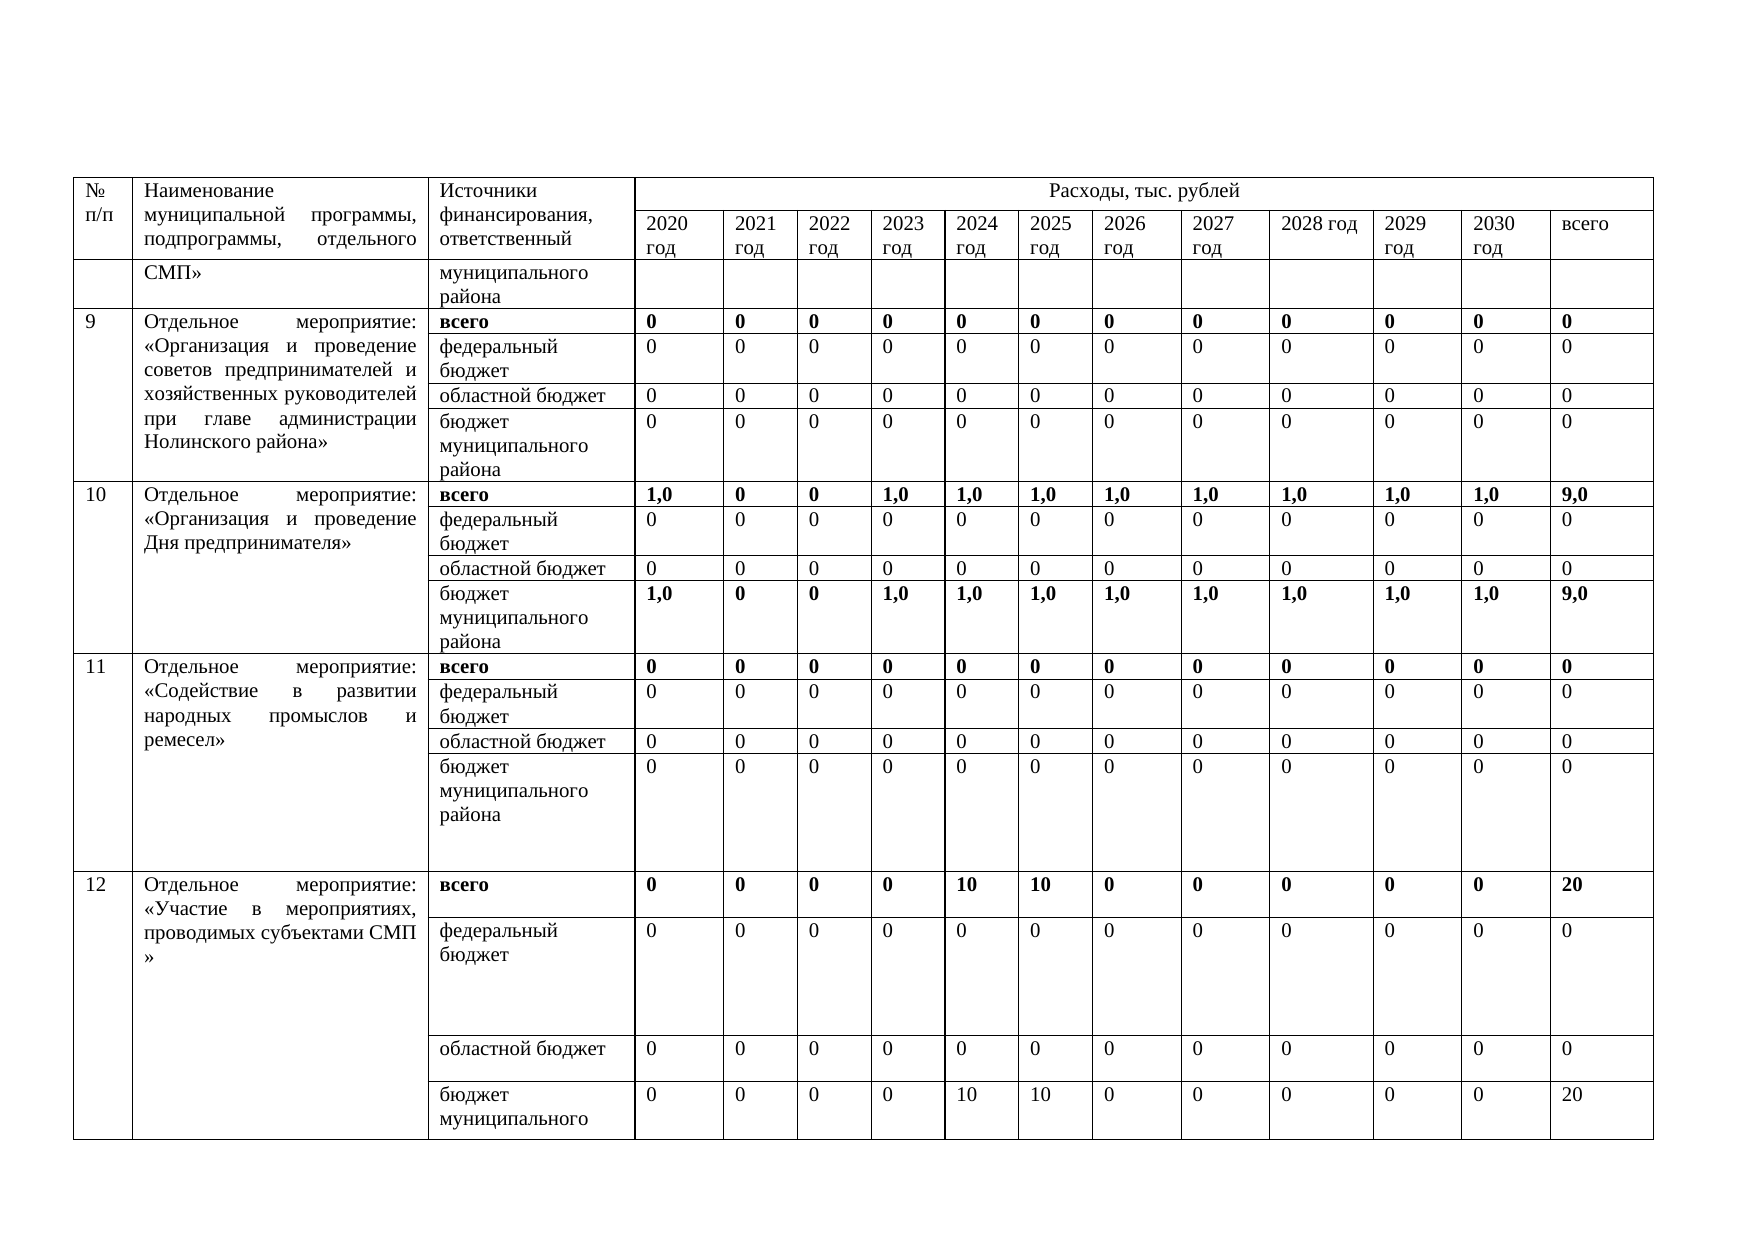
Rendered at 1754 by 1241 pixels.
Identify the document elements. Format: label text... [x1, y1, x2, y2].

table_cell 0 [946, 309, 1018, 333]
table_cell 0 [1551, 918, 1653, 1035]
table_cell 0 [724, 729, 797, 753]
table_cell 1,0 [872, 482, 944, 506]
table_cell 0 [1019, 334, 1092, 382]
table_cell 0 [1019, 556, 1092, 580]
table_cell 0 [872, 409, 944, 481]
table_cell 20 [1551, 872, 1653, 917]
table_cell 0 [1374, 729, 1461, 753]
table_cell 0 [946, 409, 1018, 481]
table_cell 1,0 [1093, 482, 1181, 506]
table_cell 0 [1374, 680, 1461, 728]
table_cell 0 [1093, 507, 1181, 555]
table_cell 0 [1093, 872, 1181, 917]
table_cell 0 [1374, 872, 1461, 917]
table_cell 0 [946, 334, 1018, 382]
table_cell 0 [1093, 409, 1181, 481]
table_cell 0 [1270, 556, 1373, 580]
table_cell 0 [798, 507, 871, 555]
table_cell 20 [1551, 1082, 1653, 1139]
table_cell 0 [1462, 1082, 1550, 1139]
table_cell 0 [1182, 918, 1269, 1035]
table_cell 1,0 [1019, 482, 1092, 506]
table_cell 0 [798, 729, 871, 753]
table_cell 0 [946, 507, 1018, 555]
table_cell 0 [1182, 384, 1269, 407]
table_cell 1,0 [1270, 581, 1373, 653]
table_cell 0 [1374, 409, 1461, 481]
table_cell 0 [798, 384, 871, 407]
table_cell бюджет муниципального района [429, 581, 634, 653]
table_cell 0 [1374, 754, 1461, 871]
table_cell всего [429, 654, 634, 678]
table_cell 0 [724, 556, 797, 580]
table_cell 0 [1462, 384, 1550, 407]
table_cell 0 [724, 409, 797, 481]
table_cell 0 [636, 654, 723, 678]
table_cell 0 [872, 729, 944, 753]
table_cell 0 [1374, 507, 1461, 555]
table_cell 0 [724, 654, 797, 678]
table_cell 0 [1551, 384, 1653, 407]
table_cell 0 [1093, 260, 1181, 308]
table_cell 0 [1374, 556, 1461, 580]
table_cell 2024 год [946, 211, 1018, 259]
table_cell 0 [1093, 556, 1181, 580]
table_cell 0 [1374, 1082, 1461, 1139]
table_cell Отдельное мероприятие: «Организация и проведение советов предпринимателей и хозяйственных руководителей при главе администрации Нолинского района» [133, 309, 428, 481]
table_header Расходы, тыс. рублей [636, 178, 1653, 210]
table_cell 2029 год [1374, 211, 1461, 259]
table_cell 0 [1551, 260, 1653, 308]
table_cell 0 [798, 680, 871, 728]
table_cell 0 [724, 872, 797, 917]
table_cell 1,0 [1374, 482, 1461, 506]
table_cell 2020 год [636, 211, 723, 259]
table_cell 0 [1462, 334, 1550, 382]
table_cell 0 [1182, 409, 1269, 481]
table_cell 0 [1270, 507, 1373, 555]
table_cell 0 [724, 334, 797, 382]
table_cell 11 [74, 654, 132, 871]
table_cell 0 [1462, 556, 1550, 580]
table_cell 0 [946, 680, 1018, 728]
table_cell 1,0 [636, 482, 723, 506]
table_cell 0 [724, 1082, 797, 1139]
table_cell 2030 год [1462, 211, 1550, 259]
table_cell 0 [1270, 309, 1373, 333]
table_cell 0 [1270, 729, 1373, 753]
table_cell 0 [1551, 1036, 1653, 1081]
table_cell 0 [1182, 309, 1269, 333]
table_cell 9,0 [1551, 482, 1653, 506]
table_cell 0 [1551, 654, 1653, 678]
table_cell 0 [872, 507, 944, 555]
table_cell всего [429, 872, 634, 917]
table_cell Отдельное мероприятие: «Участие в мероприятиях, проводимых субъектами СМП » [133, 872, 428, 1139]
table_cell федеральный бюджет [429, 918, 634, 1035]
table_cell 0 [946, 654, 1018, 678]
table_cell 0 [798, 918, 871, 1035]
table_cell 0 [1551, 680, 1653, 728]
table_cell 0 [1270, 754, 1373, 871]
table_cell 0 [1019, 384, 1092, 407]
table_cell 0 [1019, 918, 1092, 1035]
table_cell 0 [1270, 409, 1373, 481]
table_cell 0 [798, 260, 871, 308]
table_cell 0 [1093, 754, 1181, 871]
table_cell 0 [1551, 334, 1653, 382]
table_cell 0 [1019, 507, 1092, 555]
table_cell 0 [636, 260, 723, 308]
table_cell 9 [74, 309, 132, 481]
table_cell 0 [724, 482, 797, 506]
table_cell Отдельное мероприятие: «Организация и проведение Дня предпринимателя» [133, 482, 428, 653]
table_cell 0 [1462, 507, 1550, 555]
table_cell 0 [1551, 409, 1653, 481]
table_cell 0 [798, 1082, 871, 1139]
table_cell 0 [946, 260, 1018, 308]
table_cell 0 [724, 754, 797, 871]
table_cell 0 [636, 872, 723, 917]
table_cell 0 [636, 918, 723, 1035]
table_cell 0 [872, 918, 944, 1035]
table_cell 0 [872, 654, 944, 678]
table_cell 0 [946, 729, 1018, 753]
table_cell 0 [1019, 754, 1092, 871]
table_cell 1,0 [1182, 581, 1269, 653]
table_cell 0 [1182, 1082, 1269, 1139]
table_cell 0 [1270, 1036, 1373, 1081]
table_cell 0 [1374, 384, 1461, 407]
table_cell 0 [1182, 754, 1269, 871]
table_cell 1,0 [1182, 482, 1269, 506]
table_cell 0 [636, 556, 723, 580]
table_cell 0 [636, 334, 723, 382]
table_cell 0 [872, 309, 944, 333]
table_header № п/п [74, 178, 132, 259]
table_cell 0 [1182, 729, 1269, 753]
table_cell 12 [74, 872, 132, 1139]
table_cell федеральный бюджет [429, 334, 634, 382]
table_cell 0 [1551, 754, 1653, 871]
table_cell 0 [724, 581, 797, 653]
table_cell 1,0 [1093, 581, 1181, 653]
table_cell 0 [1182, 654, 1269, 678]
table_cell 0 [946, 384, 1018, 407]
table_cell 0 [1551, 507, 1653, 555]
table_cell бюджет муниципального района [429, 754, 634, 871]
table_cell 0 [724, 680, 797, 728]
table_cell федеральный бюджет [429, 680, 634, 728]
table_cell 0 [946, 918, 1018, 1035]
table_cell 0 [1182, 334, 1269, 382]
table_cell 1,0 [1270, 482, 1373, 506]
table_cell 1,0 [1374, 581, 1461, 653]
table_cell 0 [798, 482, 871, 506]
table_cell 0 [1093, 680, 1181, 728]
table_cell федеральный бюджет [429, 507, 634, 555]
table_cell 2023 год [872, 211, 944, 259]
table_cell 0 [1270, 654, 1373, 678]
table_cell 0 [872, 1036, 944, 1081]
table_cell 10 [1019, 872, 1092, 917]
table_cell 0 [724, 309, 797, 333]
table_cell 0 [1182, 260, 1269, 308]
table_cell областной бюджет [429, 729, 634, 753]
table_cell 0 [636, 1036, 723, 1081]
table_cell областной бюджет [429, 1036, 634, 1081]
table_cell 0 [636, 409, 723, 481]
table_cell 2027 год [1182, 211, 1269, 259]
table_cell бюджет муниципального района [429, 1082, 634, 1139]
table_cell 1,0 [1462, 581, 1550, 653]
table_cell 1,0 [946, 581, 1018, 653]
table_cell областной бюджет [429, 384, 634, 407]
table_cell 0 [872, 872, 944, 917]
table_cell 0 [1182, 872, 1269, 917]
table_cell 0 [636, 507, 723, 555]
table_cell 0 [798, 872, 871, 917]
table_cell 0 [1093, 918, 1181, 1035]
table_cell 1,0 [1462, 482, 1550, 506]
table_cell 0 [872, 334, 944, 382]
table_cell 0 [724, 260, 797, 308]
table_header Источники финансирования, ответственный исполнитель, соисполнитель [429, 178, 634, 259]
table_header Наименование муниципальной программы, подпрограммы, отдельного мероприятия, проекта [133, 178, 428, 259]
table_cell 0 [1182, 507, 1269, 555]
table_cell 0 [1462, 409, 1550, 481]
table_cell 2022 год [798, 211, 871, 259]
table_cell 0 [1182, 556, 1269, 580]
table_cell 0 [872, 260, 944, 308]
table_cell 0 [1093, 1082, 1181, 1139]
table_cell 0 [1093, 384, 1181, 407]
table_cell 2026 год [1093, 211, 1181, 259]
table_cell 0 [1019, 680, 1092, 728]
table_cell 10 [1019, 1082, 1092, 1139]
table_cell 1,0 [1019, 581, 1092, 653]
table_cell 0 [1182, 680, 1269, 728]
table_cell 0 [636, 680, 723, 728]
table_cell 0 [872, 556, 944, 580]
table_cell областной бюджет [429, 556, 634, 580]
table_cell бюджет муниципального района [429, 409, 634, 481]
table_cell 0 [1462, 918, 1550, 1035]
table_cell 0 [1374, 654, 1461, 678]
table_cell 0 [1093, 729, 1181, 753]
table_cell 0 [1462, 680, 1550, 728]
table_cell 1,0 [946, 482, 1018, 506]
table_cell 9,0 [1551, 581, 1653, 653]
table_cell 2021 год [724, 211, 797, 259]
table_cell 0 [724, 384, 797, 407]
table_cell 0 [1093, 309, 1181, 333]
table_cell 0 [1093, 654, 1181, 678]
table_cell 0 [1551, 556, 1653, 580]
table_cell 0 [872, 384, 944, 407]
table_cell 0 [798, 309, 871, 333]
table_cell 0 [1019, 309, 1092, 333]
table_cell 0 [1462, 872, 1550, 917]
table_cell 0 [946, 754, 1018, 871]
table_cell 1,0 [636, 581, 723, 653]
table_cell 2025 год [1019, 211, 1092, 259]
table_cell 0 [1374, 1036, 1461, 1081]
table_cell 0 [946, 556, 1018, 580]
table_cell всего [429, 482, 634, 506]
table_cell 0 [1374, 334, 1461, 382]
table_cell 2028 год [1270, 211, 1373, 259]
table_cell 0 [724, 918, 797, 1035]
table_cell 0 [798, 1036, 871, 1081]
table_cell 0 [872, 680, 944, 728]
table_cell 0 [724, 507, 797, 555]
table_cell 0 [872, 1082, 944, 1139]
table_cell 0 [1270, 872, 1373, 917]
table_cell 0 [798, 654, 871, 678]
table_cell 0 [1270, 680, 1373, 728]
table_cell 0 [1374, 260, 1461, 308]
table_cell 0 [1270, 1082, 1373, 1139]
table_cell 0 [1462, 1036, 1550, 1081]
table_cell 0 [798, 334, 871, 382]
table_cell 0 [798, 409, 871, 481]
table_cell 0 [798, 754, 871, 871]
table_cell 0 [798, 581, 871, 653]
table_cell 0 [1551, 729, 1653, 753]
table_cell 0 [1093, 334, 1181, 382]
table_cell 0 [636, 384, 723, 407]
table_cell 0 [798, 556, 871, 580]
table_cell всего [429, 309, 634, 333]
table_cell бюджет муниципального района [429, 260, 634, 308]
table_cell 0 [636, 754, 723, 871]
table_cell 0 [636, 309, 723, 333]
table_cell 0 [1019, 1036, 1092, 1081]
table_cell 0 [1551, 309, 1653, 333]
table_cell 0 [1182, 1036, 1269, 1081]
table_cell 0 [1462, 729, 1550, 753]
table_cell всего [1551, 211, 1653, 259]
table_cell 0 [1462, 260, 1550, 308]
table_cell 0 [1270, 918, 1373, 1035]
table_cell 0 [1019, 729, 1092, 753]
table_cell Отдельное мероприятие: «Содействие в развитии народных промыслов и ремесел» [133, 654, 428, 871]
table_cell 0 [1462, 754, 1550, 871]
table_cell 0 [946, 1036, 1018, 1081]
table_cell 0 [1019, 409, 1092, 481]
table_cell 0 [1374, 918, 1461, 1035]
table_cell 0 [1093, 1036, 1181, 1081]
table_cell 1,0 [872, 581, 944, 653]
table_cell 0 [636, 729, 723, 753]
table_cell 0 [1270, 260, 1373, 308]
table_cell 0 [1019, 654, 1092, 678]
table_cell 10 [74, 482, 132, 653]
table_cell 0 [636, 1082, 723, 1139]
table_cell 10 [946, 1082, 1018, 1139]
table_cell 0 [724, 1036, 797, 1081]
table_cell 0 [1270, 384, 1373, 407]
table_cell 10 [946, 872, 1018, 917]
table_cell 0 [1462, 654, 1550, 678]
table_cell 0 [1374, 309, 1461, 333]
table_cell 0 [872, 754, 944, 871]
table_cell 0 [1462, 309, 1550, 333]
table_cell 0 [1019, 260, 1092, 308]
table_cell 0 [1270, 334, 1373, 382]
